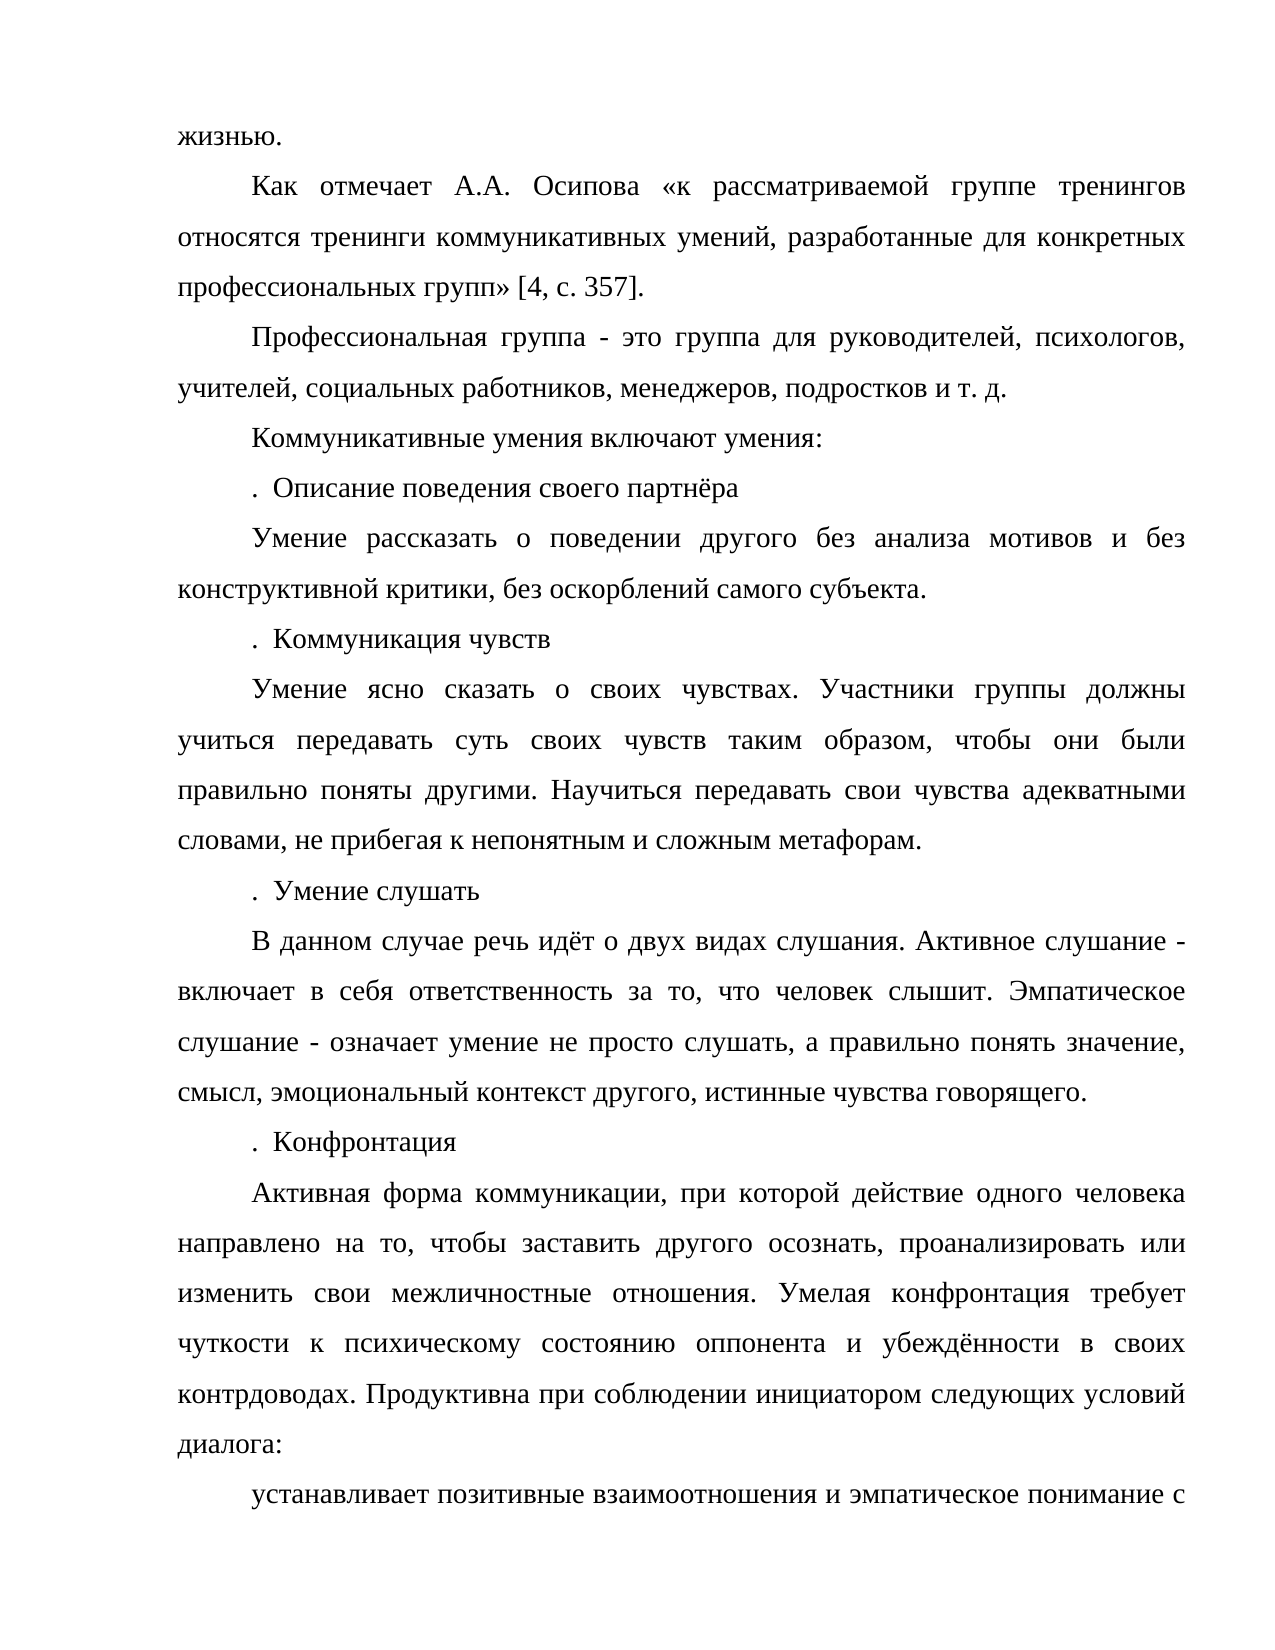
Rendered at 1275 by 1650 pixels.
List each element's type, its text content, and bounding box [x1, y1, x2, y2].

text . Коммуникация чувств [177, 621, 1186, 655]
text . Описание поведения своего партнёра [177, 470, 1186, 504]
text Активная форма коммуникации, при которой действие одного человека направлено на то, чтобы заставить другого осознать, проанализировать или изменить свои межличностные отношения. Умелая конфронтация требует чуткости к психическому состоянию оппонента и убеждённости в своих контрдоводах. Продуктивна при соблюдении инициатором следующих условий диалога: [177, 1175, 1186, 1460]
text Как отмечает А.А. Осипова «к рассматриваемой группе тренингов относятся тренинги коммуникативных умений, разработанные для конкретных профессиональных групп» [4, с. 357]. [177, 168, 1186, 303]
text Коммуникативные умения включают умения: [177, 420, 1186, 453]
text . Конфронтация [177, 1124, 1186, 1158]
text Умение ясно сказать о своих чувствах. Участники группы должны учиться передавать суть своих чувств таким образом, чтобы они были правильно поняты другими. Научиться передавать свои чувства адекватными словами, не прибегая к непонятным и сложным метафорам. [177, 672, 1186, 856]
text Профессиональная группа - это группа для руководителей, психологов, учителей, социальных работников, менеджеров, подростков и т. д. [177, 319, 1186, 403]
text В данном случае речь идёт о двух видах слушания. Активное слушание - включает в себя ответственность за то, что человек слышит. Эмпатическое слушание - означает умение не просто слушать, а правильно понять значение, смысл, эмоциональный контекст другого, истинные чувства говорящего. [177, 923, 1186, 1108]
text Умение рассказать о поведении другого без анализа мотивов и без конструктивной критики, без оскорблений самого субъекта. [177, 521, 1186, 604]
text . Умение слушать [177, 873, 1186, 906]
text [177, 118, 1186, 152]
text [177, 1477, 1186, 1510]
